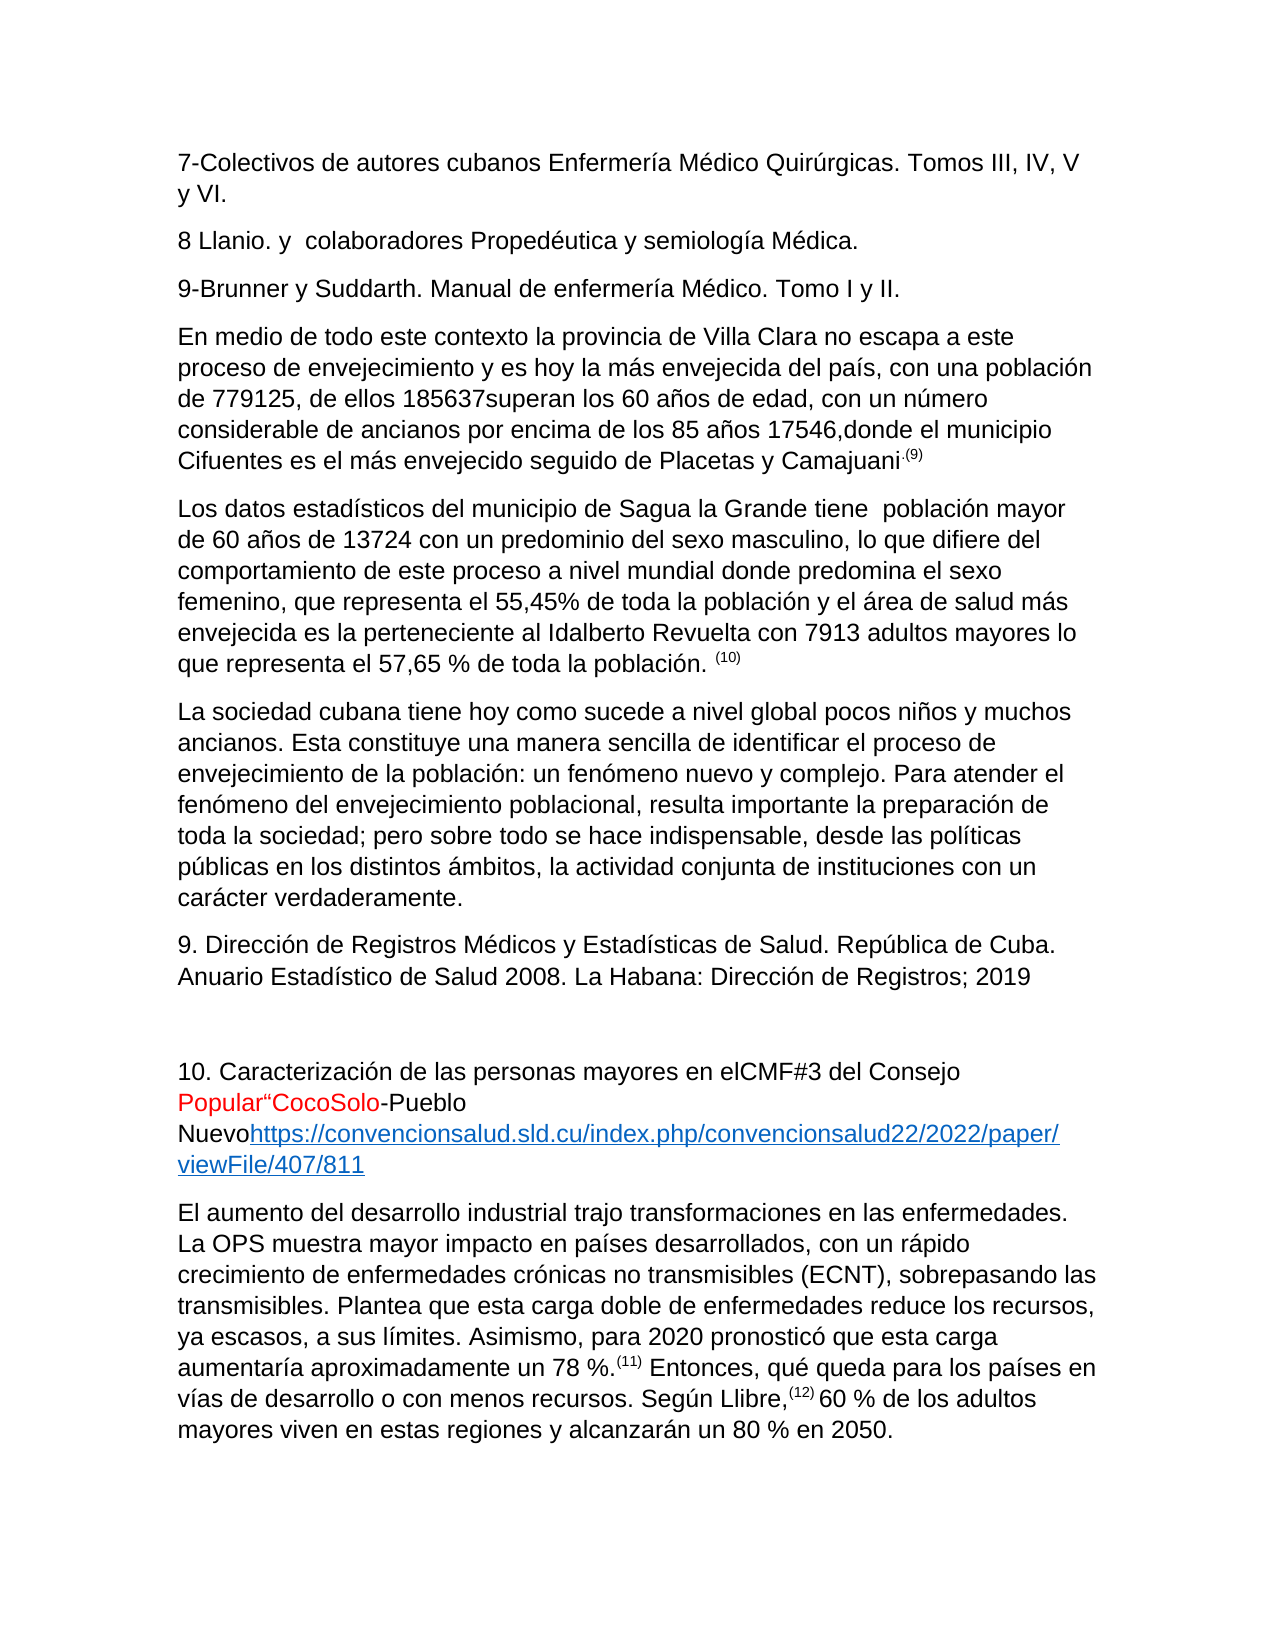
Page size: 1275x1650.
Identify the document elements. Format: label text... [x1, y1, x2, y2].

text La sociedad cubana tiene hoy como sucede a nivel global pocos niños y muchos ancianos. Esta constituye una manera sencilla de identificar el proceso de envejecimiento de la población: un fenómeno nuevo y complejo. Para atender el fenómeno del envejecimiento poblacional, resulta importante la preparación de toda la sociedad; pero sobre todo se hace indispensable, desde las políticas públicas en los distintos ámbitos, la actividad conjunta de instituciones con un carácter verdaderamente. [177, 697, 1098, 912]
text 9-Brunner y Suddarth. Manual de enfermería Médico. Tomo I y II. [177, 274, 1098, 303]
text Los datos estadísticos del municipio de Sagua la Grande tiene población mayor de 60 años de 13724 con un predominio del sexo masculino, lo que difiere del comportamiento de este proceso a nivel mundial donde predomina el sexo femenino, que representa el 55,45% de toda la población y el área de salud más envejecida es la perteneciente al Idalberto Revuelta con 7913 adultos mayores lo que representa el 57,65 % de toda la población. (10) [177, 494, 1098, 678]
text El aumento del desarrollo industrial trajo transformaciones en las enfermedades. La OPS muestra mayor impacto en países desarrollados, con un rápido crecimiento de enfermedades crónicas no transmisibles (ECNT), sobrepasando las transmisibles. Plantea que esta carga doble de enfermedades reduce los recursos, ya escasos, a sus límites. Asimismo, para 2020 pronosticó que esta carga aumentaría aproximadamente un 78 %.(11) Entonces, qué queda para los países en vías de desarrollo o con menos recursos. Según Llibre,(12) 60 % de los adultos mayores viven en estas regiones y alcanzarán un 80 % en 2050. [177, 1198, 1098, 1444]
text 8 Llanio. y colaboradores Propedéutica y semiología Médica. [177, 226, 1098, 255]
text En medio de todo este contexto la provincia de Villa Clara no escapa a este proceso de envejecimiento y es hoy la más envejecida del país, con una población de 779125, de ellos 185637superan los 60 años de edad, con un número considerable de ancianos por encima de los 85 años 17546,donde el municipio Cifuentes es el más envejecido seguido de Placetas y Camajuani.(9) [177, 322, 1098, 475]
text 9. Dirección de Registros Médicos y Estadísticas de Salud. República de Cuba. Anuario Estadístico de Salud 2008. La Habana: Dirección de Registros; 2019 [177, 931, 1098, 990]
text 7-Colectivos de autores cubanos Enfermería Médico Quirúrgicas. Tomos III, IV, V y VI. [177, 148, 1098, 207]
text 10. Caracterización de las personas mayores en elCMF#3 del Consejo Popular“CocoSolo-Pueblo Nuevohttps://convencionsalud.sld.cu/index.php/convencionsalud22/2022/paper/viewFile/407/811 [177, 1057, 1098, 1179]
